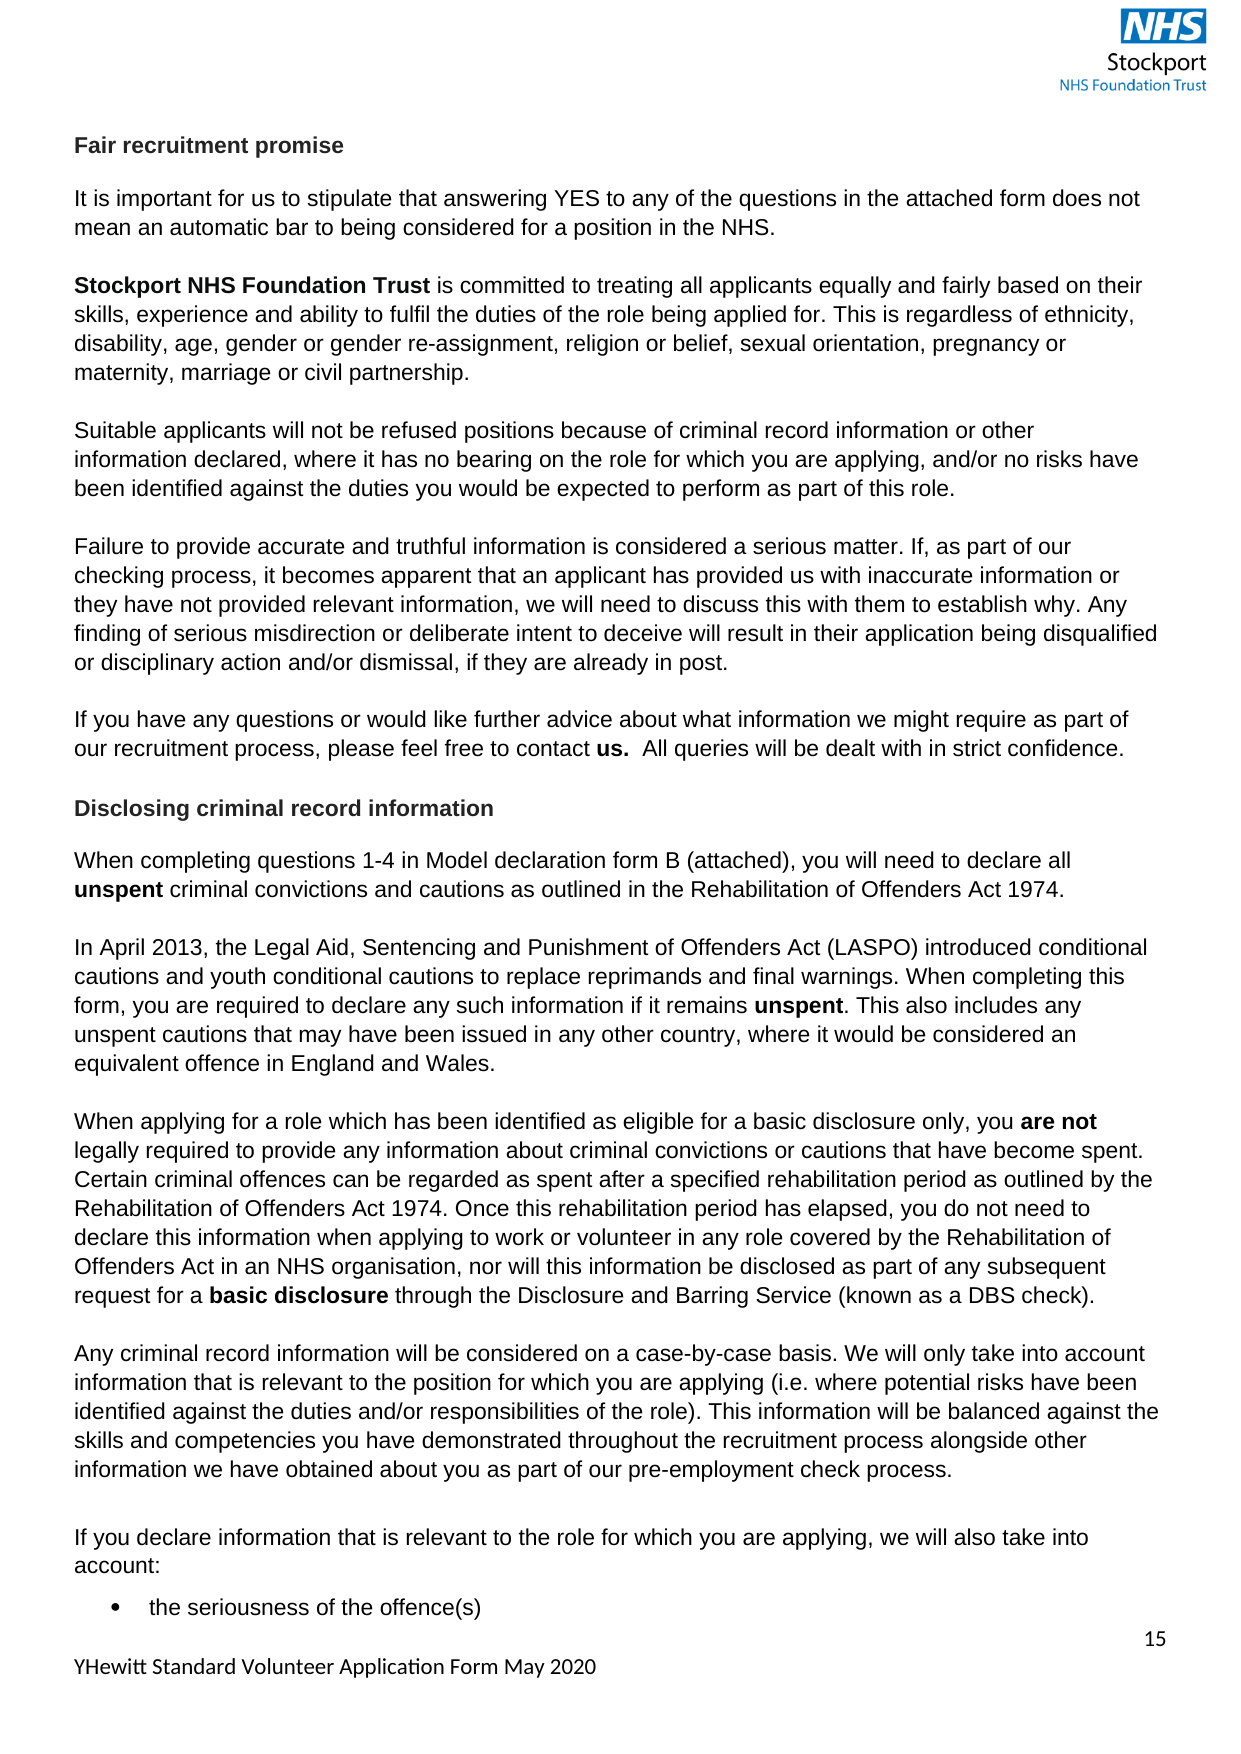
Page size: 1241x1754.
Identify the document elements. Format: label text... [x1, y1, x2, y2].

text disability, age, gender or gender re-assignment, religion or belief, sexual orientation, pregnancy or maternity, marriage or civil partnership. [74, 330, 1166, 385]
text Failure to provide accurate and truthful information is considered a serious matter. If, as part of our checking process, it becomes apparent that an applicant has provided us with inaccurate information or they have not provided relevant information, we will need to discuss this with them to establish why. Any finding of serious misdirection or deliberate intent to deceive will result in their application being disqualified or disciplinary action and/or dismissal, if they are already in post. [74, 533, 1166, 675]
text If you declare information that is relevant to the role for which you are applying, we will also take into account: [74, 1523, 1166, 1579]
picture [1059, 8, 1207, 91]
list the seriousness of the offence(s) [111, 1594, 1166, 1620]
text Suitable applicants will not be refused positions because of criminal record information or other [74, 417, 1166, 443]
text It is important for us to stipulate that answering YES to any of the questions in the attached form does not mean an automatic bar to being considered for a position in the NHS. [74, 185, 1166, 240]
text When applying for a role which has been identified as eligible for a basic disclosure only, you are not legally required to provide any information about criminal convictions or cautions that have become spent. Certain criminal offences can be regarded as spent after a specified rehabilitation period as outlined by the Rehabilitation of Offenders Act 1974. Once this rehabilitation period has elapsed, you do not need to declare this information when applying to work or volunteer in any role covered by the Rehabilitation of Offenders Act in an NHS organisation, nor will this information be disclosed as part of any subsequent request for a basic disclosure through the Disclosure and Barring Service (known as a DBS check). [74, 1108, 1166, 1308]
text Any criminal record information will be considered on a case-by-case basis. We will only take into account information that is relevant to the position for which you are applying (i.e. where potential risks have been identified against the duties and/or responsibilities of the role). This information will be balanced against the skills and competencies you have demonstrated throughout the recruitment process alongside other information we have obtained about you as part of our pre-employment check process. [74, 1340, 1166, 1482]
text information declared, where it has no bearing on the role for which you are applying, and/or no risks have been identified against the duties you would be expected to perform as part of this role. [74, 446, 1166, 501]
text Stockport NHS Foundation Trust is committed to treating all applicants equally and fairly based on their skills, experience and ability to fulfil the duties of the role being applied for. This is regardless of ethnicity, [74, 272, 1166, 327]
text Disclosing criminal record information [74, 795, 1166, 821]
text In April 2013, the Legal Aid, Sentencing and Punishment of Offenders Act (LASPO) introduced conditional cautions and youth conditional cautions to replace reprimands and final warnings. When completing this form, you are required to declare any such information if it remains unspent. This also includes any unspent cautions that may have been issued in any other country, where it would be considered an equivalent offence in England and Wales. [74, 934, 1166, 1077]
text Fair recruitment promise [74, 132, 1166, 159]
text When completing questions 1-4 in Model declaration form B (attached), you will need to declare all unspent criminal convictions and cautions as outlined in the Rehabilitation of Offenders Act 1974. [74, 847, 1166, 903]
text If you have any questions or would like further advice about what information we might require as part of our recruitment process, please feel free to contact us. All queries will be dealt with in strict confidence. [74, 706, 1166, 762]
